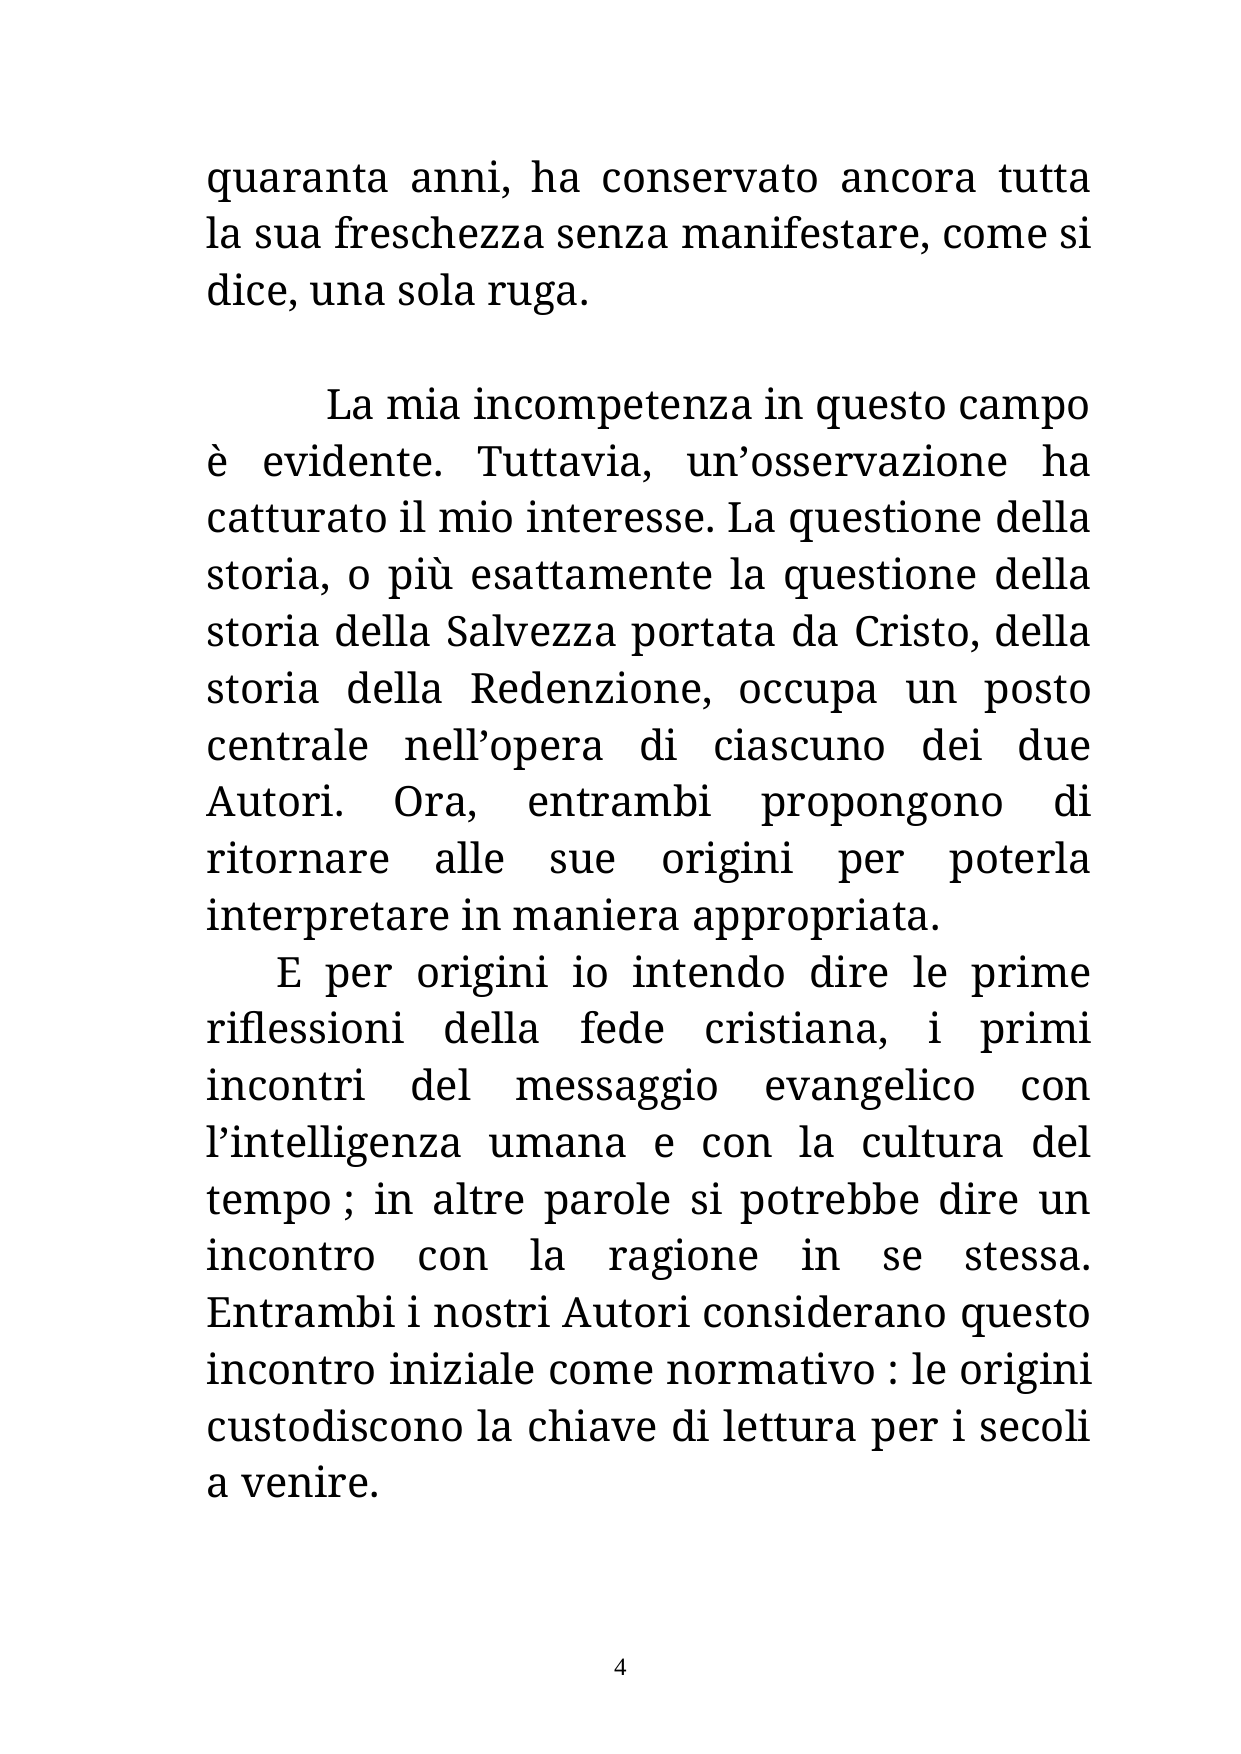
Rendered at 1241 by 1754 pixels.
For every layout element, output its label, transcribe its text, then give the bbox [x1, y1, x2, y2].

text La mia incompetenza in questo campo è evidente. Tuttavia, un’osservazione ha catturato il mio interesse. La questione della storia, o più esattamente la questione della storia della Salvezza portata da Cristo, della storia della Redenzione, occupa un posto centrale nell’opera di ciascuno dei due Autori. Ora, entrambi propongono di ritornare alle sue origini per poterla interpretare in maniera appropriata. [207, 375, 1093, 942]
text E per origini io intendo dire le prime riflessioni della fede cristiana, i primi incontri del messaggio evangelico con l’intelligenza umana e con la cultura del tempo ; in altre parole si potrebbe dire un incontro con la ragione in se stessa. Entrambi i nostri Autori considerano questo incontro iniziale come normativo : le origini custodiscono la chiave di lettura per i secoli a venire. [207, 942, 1093, 1510]
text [207, 148, 1093, 318]
